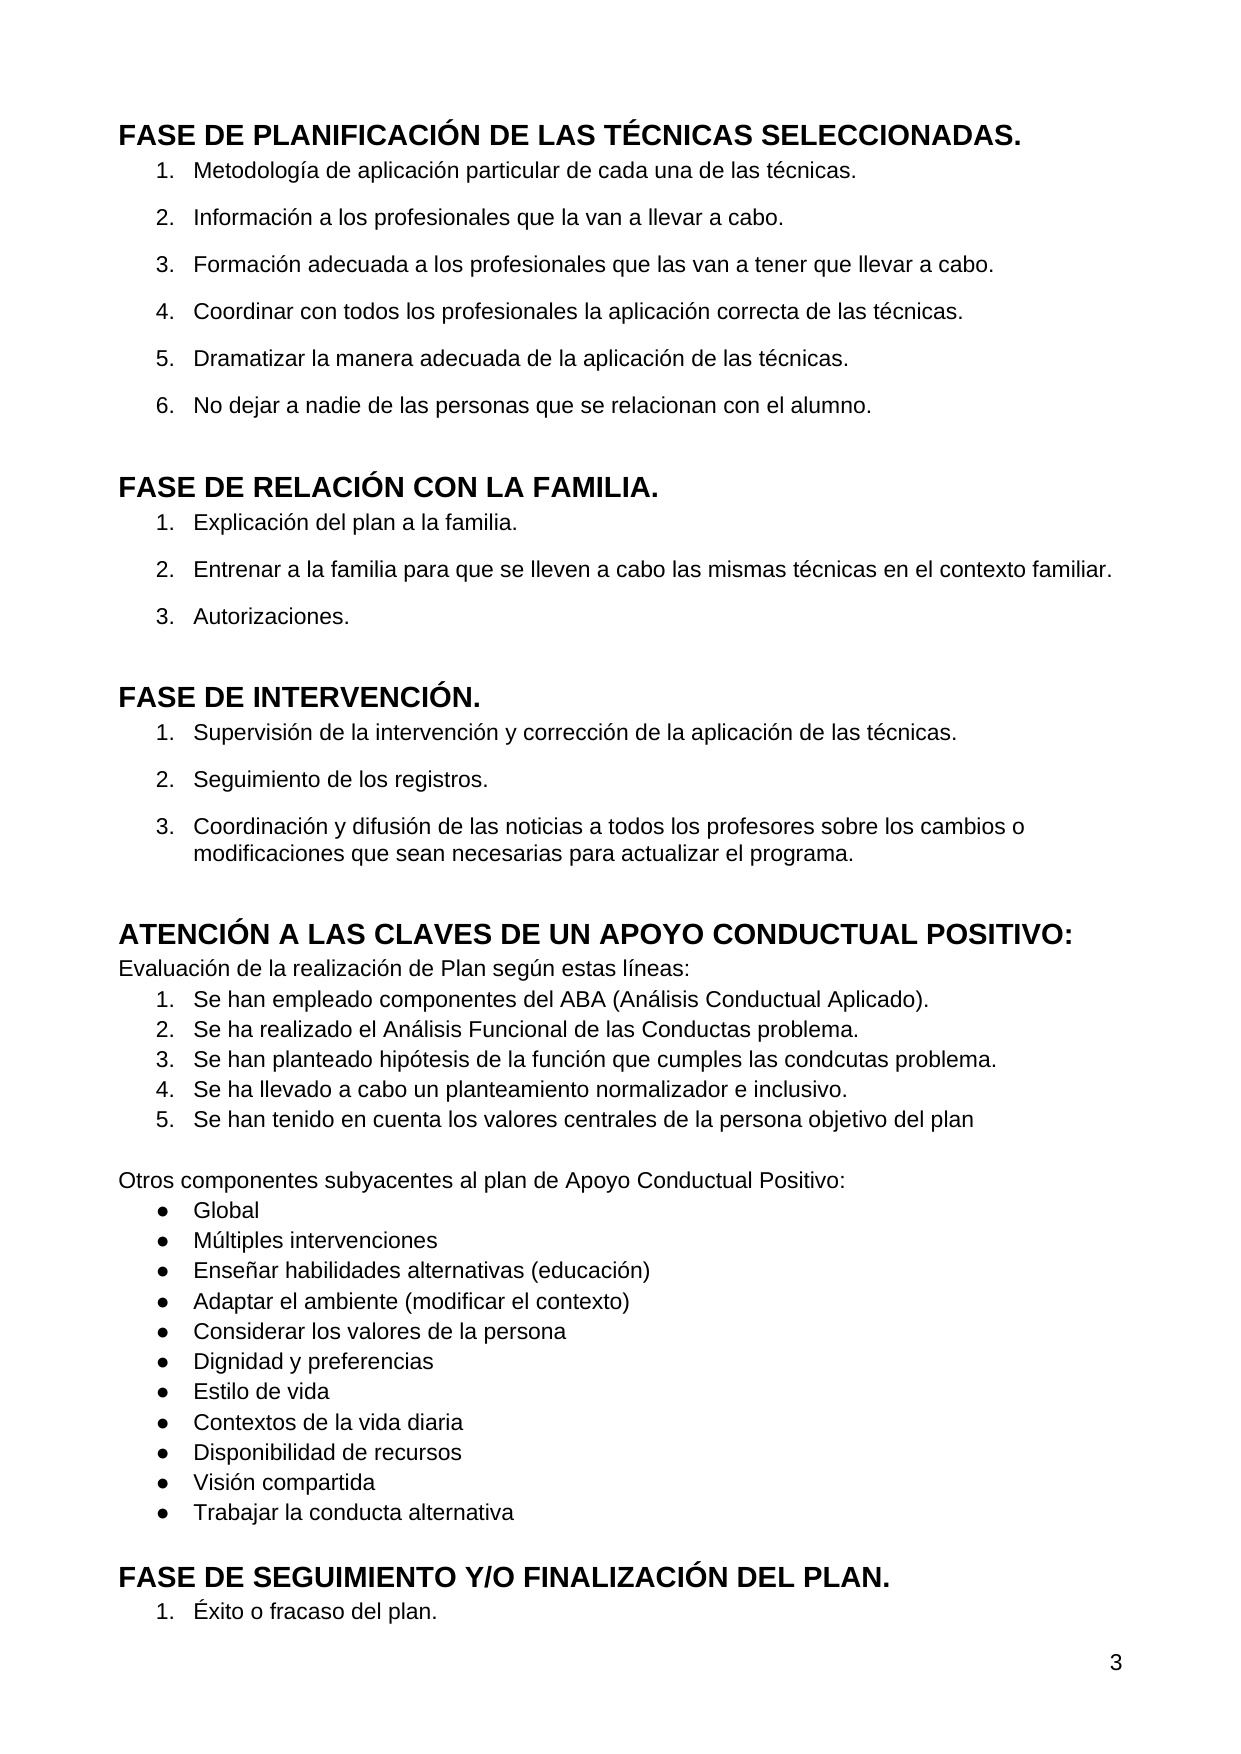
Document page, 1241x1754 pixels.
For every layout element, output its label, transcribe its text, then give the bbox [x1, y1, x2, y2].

list Visión compartida [156, 1469, 1122, 1495]
list Considerar los valores de la persona [156, 1318, 1122, 1344]
list Formación adecuada a los profesionales que las van a tener que llevar a cabo. [156, 251, 1122, 277]
list Supervisión de la intervención y corrección de la aplicación de las técnicas. [156, 719, 1122, 745]
list Explicación del plan a la familia. [156, 508, 1122, 535]
list Adaptar el ambiente (modificar el contexto) [156, 1288, 1122, 1314]
list Global [156, 1197, 1122, 1223]
list Se han tenido en cuenta los valores centrales de la persona objetivo del plan [156, 1106, 1122, 1133]
subtitle FASE DE RELACIÓN CON LA FAMILIA. [118, 470, 1122, 503]
text Otros componentes subyacentes al plan de Apoyo Conductual Positivo: [118, 1167, 1122, 1193]
text Evaluación de la realización de Plan según estas líneas: [118, 955, 1122, 982]
list Contextos de la vida diaria [156, 1408, 1122, 1435]
list No dejar a nadie de las personas que se relacionan con el alumno. [156, 392, 1122, 419]
list Se ha llevado a cabo un planteamiento normalizador e inclusivo. [156, 1076, 1122, 1103]
subtitle FASE DE INTERVENCIÓN. [118, 680, 1122, 714]
list Dignidad y preferencias [156, 1348, 1122, 1374]
list Seguimiento de los registros. [156, 766, 1122, 792]
list Enseñar habilidades alternativas (educación) [156, 1257, 1122, 1284]
list Coordinación y difusión de las noticias a todos los profesores sobre los cambios o modificaciones que sean necesarias para actualizar el programa. [156, 813, 1122, 866]
list Metodología de aplicación particular de cada una de las técnicas. [156, 157, 1122, 183]
list Información a los profesionales que la van a llevar a cabo. [156, 204, 1122, 230]
list Dramatizar la manera adecuada de la aplicación de las técnicas. [156, 345, 1122, 372]
list Coordinar con todos los profesionales la aplicación correcta de las técnicas. [156, 298, 1122, 324]
subtitle ATENCIÓN A LAS CLAVES DE UN APOYO CONDUCTUAL POSITIVO: [118, 917, 1122, 950]
list Estilo de vida [156, 1378, 1122, 1405]
list Se ha realizado el Análisis Funcional de las Conductas problema. [156, 1016, 1122, 1042]
list Trabajar la conducta alternativa [156, 1499, 1122, 1526]
list Entrenar a la familia para que se lleven a cabo las mismas técnicas en el contexto familiar. [156, 556, 1122, 582]
list Se han empleado componentes del ABA (Análisis Conductual Aplicado). [156, 986, 1122, 1012]
subtitle FASE DE SEGUIMIENTO Y/O FINALIZACIÓN DEL PLAN. [118, 1559, 1122, 1593]
list Disponibilidad de recursos [156, 1439, 1122, 1465]
list Autorizaciones. [156, 603, 1122, 629]
list Éxito o fracaso del plan. [156, 1598, 1122, 1624]
subtitle FASE DE PLANIFICACIÓN DE LAS TÉCNICAS SELECCIONADAS. [118, 118, 1122, 152]
list Múltiples intervenciones [156, 1227, 1122, 1254]
list Se han planteado hipótesis de la función que cumples las condcutas problema. [156, 1046, 1122, 1072]
